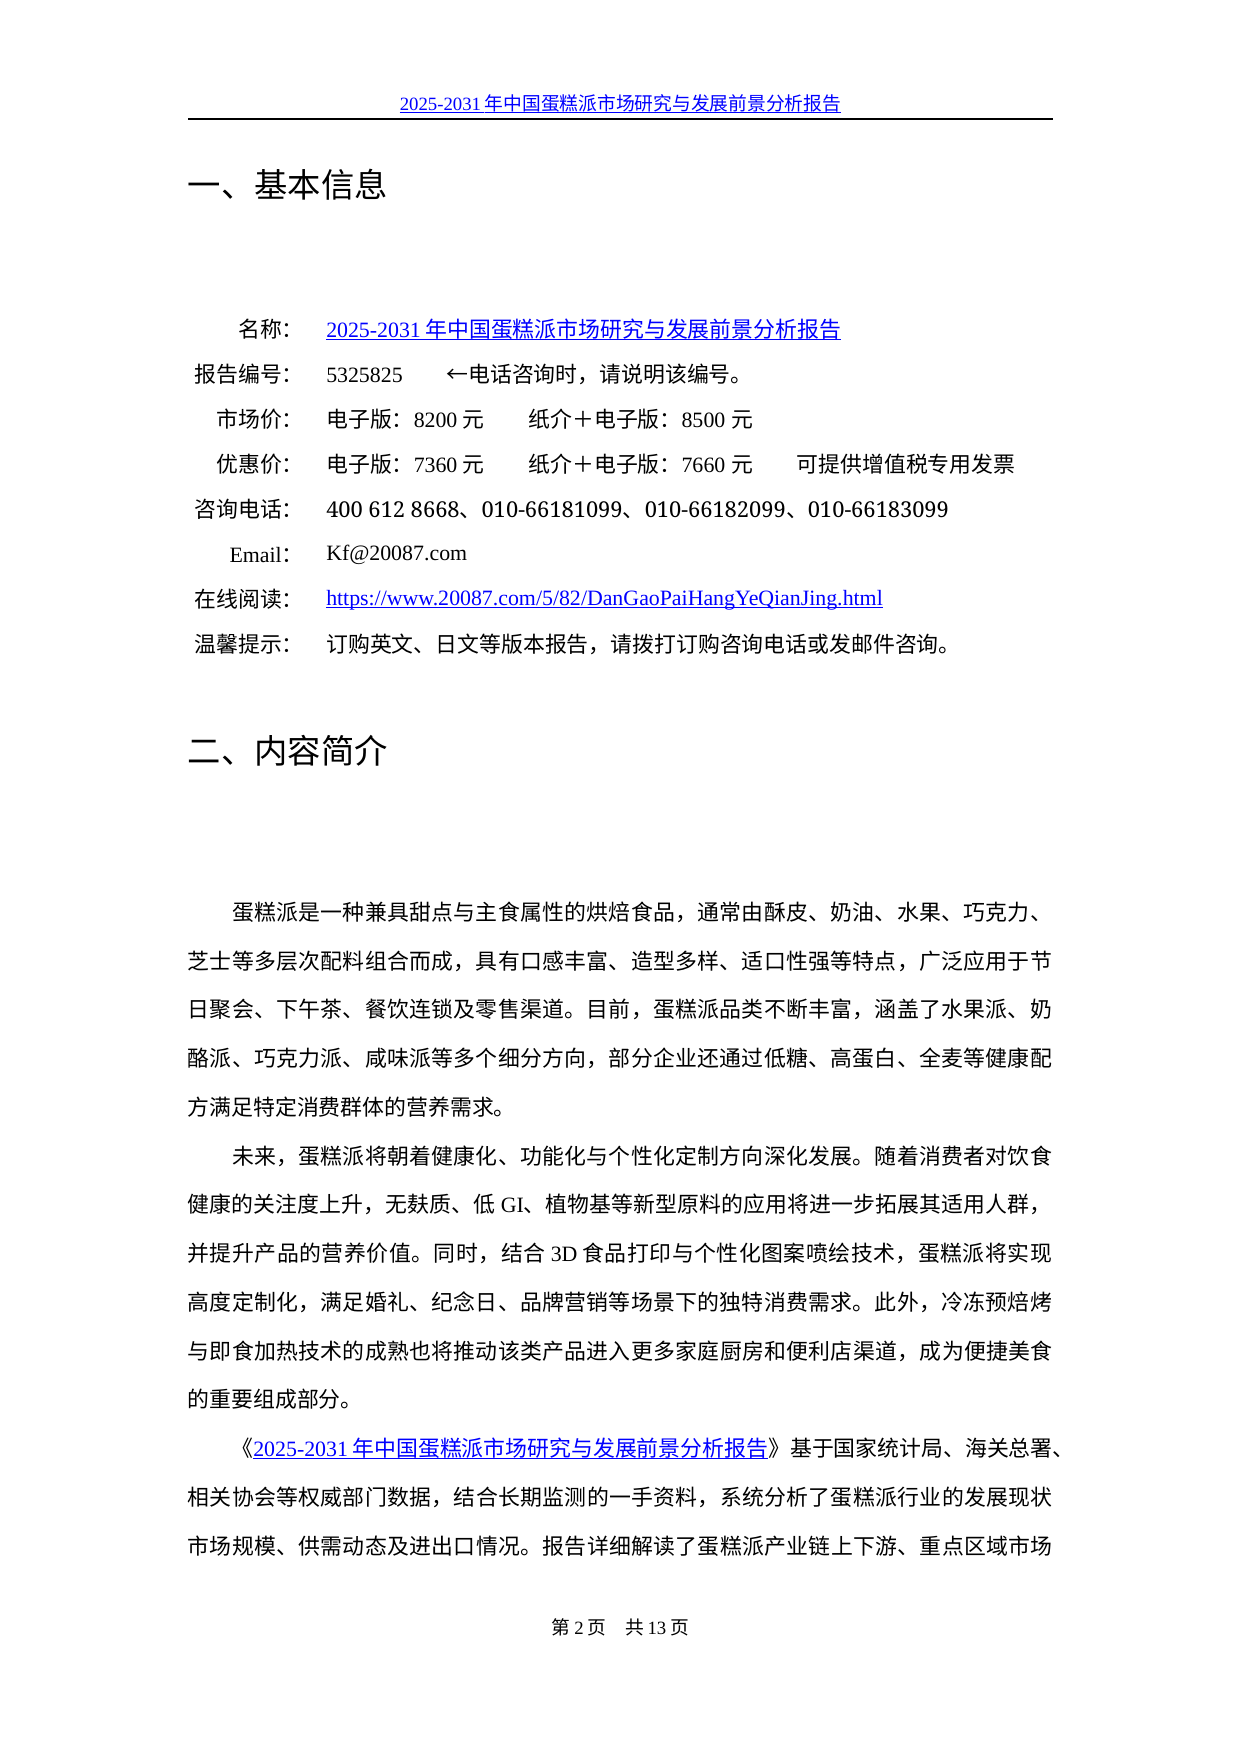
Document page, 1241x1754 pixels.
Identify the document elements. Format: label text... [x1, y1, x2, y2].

table_cell 温馨提示： [167, 627, 315, 672]
table_cell Kf@20087.com [315, 537, 1073, 582]
table_cell 电子版：7360 元 纸介＋电子版：7660 元 可提供增值税专用发票 [315, 447, 1073, 492]
table_header 名称： [167, 312, 315, 357]
table_cell 报告编号： [167, 357, 315, 402]
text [187, 894, 1053, 1561]
table_cell 订购英文、日文等版本报告，请拨打订购咨询电话或发邮件咨询。 [315, 627, 1073, 672]
table_cell 市场价： [167, 402, 315, 447]
table_cell 在线阅读： [167, 582, 315, 627]
table_cell 咨询电话： [167, 492, 315, 537]
title 二、内容简介 [187, 717, 1053, 782]
table_cell 电子版：8200 元 纸介＋电子版：8500 元 [315, 402, 1073, 447]
table_cell [315, 582, 1073, 627]
table_cell Email： [167, 537, 315, 582]
table_cell 5325825 ←电话咨询时，请说明该编号。 [315, 357, 1073, 402]
title 一、基本信息 [187, 150, 1053, 215]
table_cell 400 612 8668、010-66181099、010-66182099、010-66183099 [315, 492, 1073, 537]
table_header 2025-2031年中国蛋糕派市场研究与发展前景分析报告 [315, 312, 1073, 357]
table_cell 优惠价： [167, 447, 315, 492]
